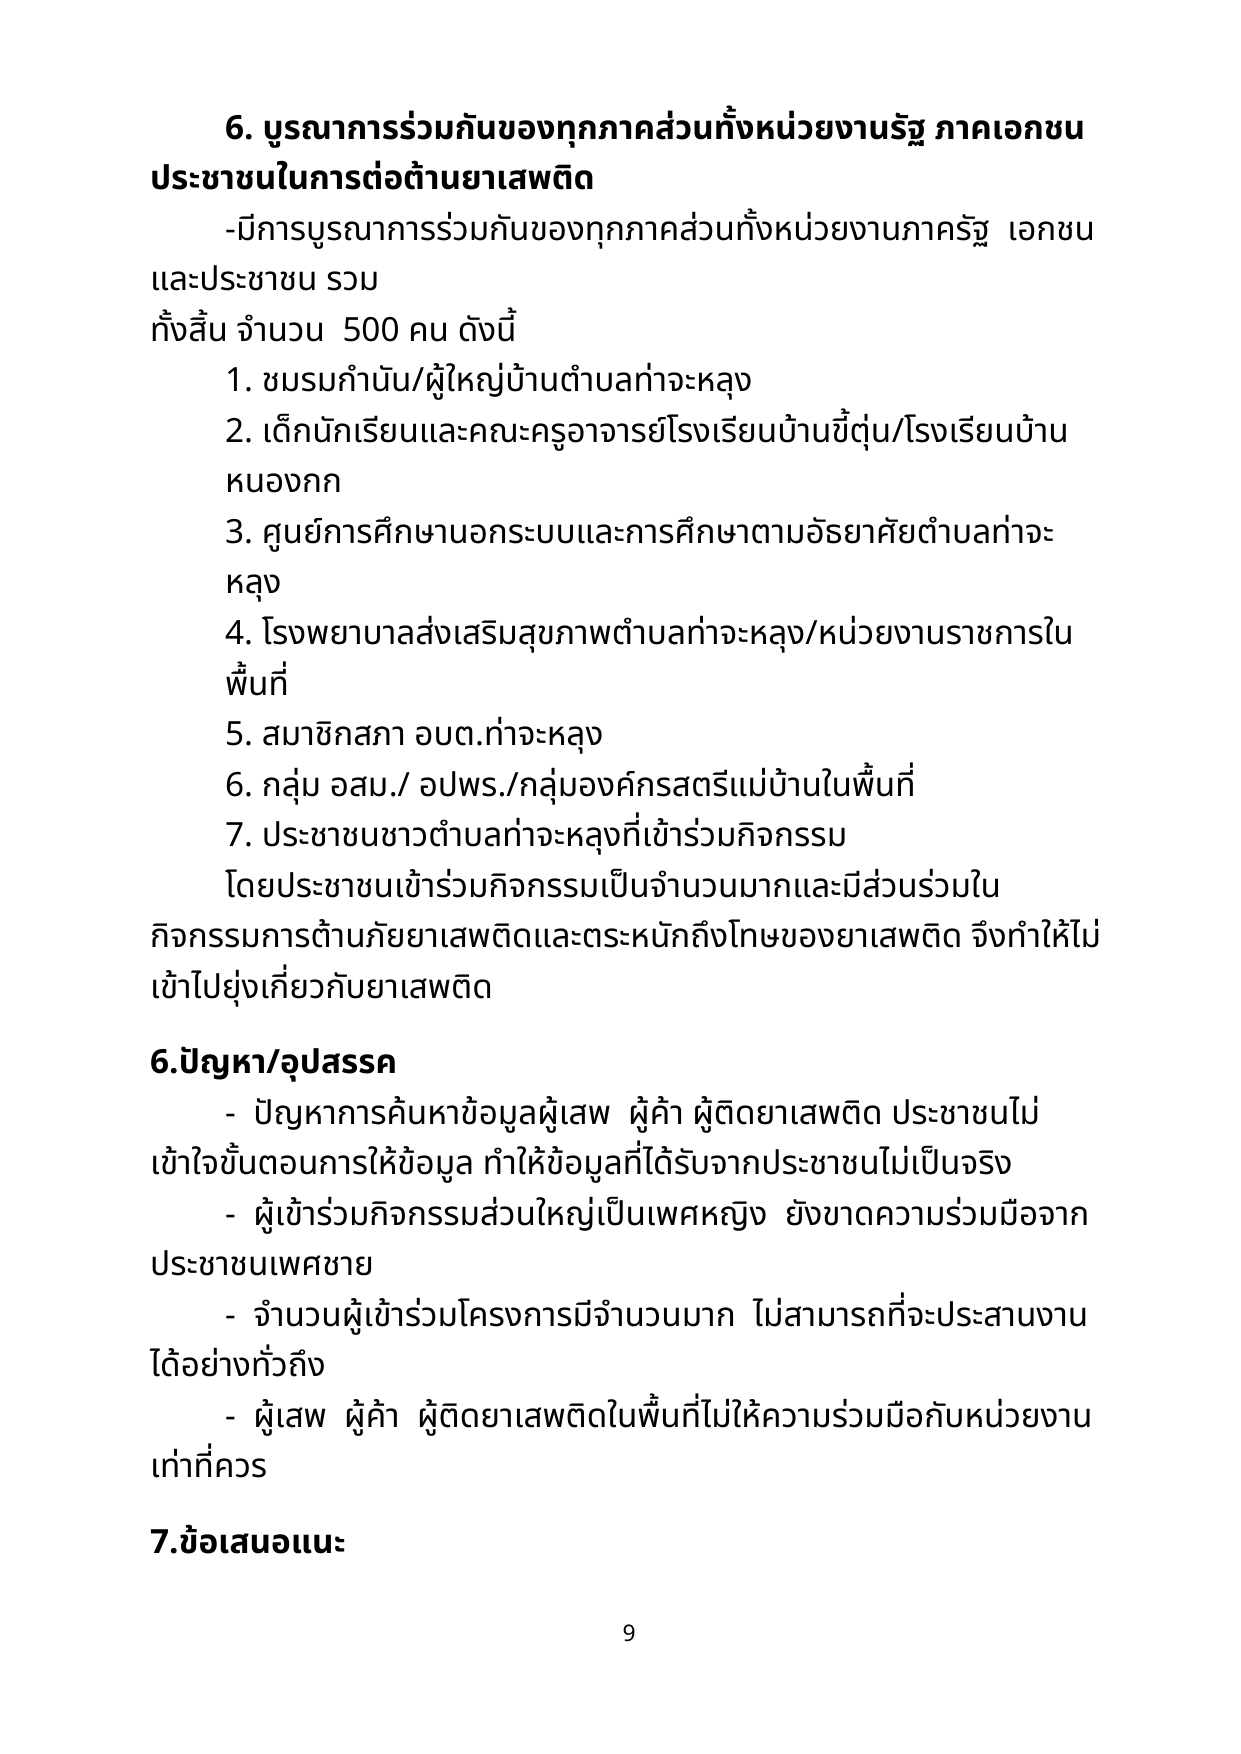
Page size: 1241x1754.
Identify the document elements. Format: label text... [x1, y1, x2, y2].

text 5. สมาชิกสภา อบต.ท่าจะหลุง [225, 710, 1107, 761]
text 1. ชมรมกำนัน/ผู้ใหญ่บ้านตำบลท่าจะหลุง [225, 356, 1107, 407]
text - ผู้เสพ ผู้ค้า ผู้ติดยาเสพติดในพื้นที่ไม่ให้ความร่วมมือกับหน่วยงานเท่าที่ควร [150, 1392, 1107, 1493]
text 3. ศูนย์การศึกษานอกระบบและการศึกษาตามอัธยาศัยตำบลท่าจะหลุง [225, 508, 1107, 609]
text 7. ประชาชนชาวตำบลท่าจะหลุงที่เข้าร่วมกิจกรรม [225, 811, 1107, 862]
text 6. บูรณาการร่วมกันของทุกภาคส่วนทั้งหน่วยงานรัฐ ภาคเอกชน ประชาชนในการต่อต้านยาเสพติด [150, 103, 1107, 204]
text 6. กลุ่ม อสม./ อปพร./กลุ่มองค์กรสตรีแม่บ้านในพื้นที่ [225, 761, 1107, 811]
text 4. โรงพยาบาลส่งเสริมสุขภาพตำบลท่าจะหลุง/หน่วยงานราชการในพื้นที่ [225, 609, 1107, 710]
text -มีการบูรณาการร่วมกันของทุกภาคส่วนทั้งหน่วยงานภาครัฐ เอกชน และประชาชน รวม [150, 204, 1107, 306]
text ทั้งสิ้น จำนวน 500 คน ดังนี้ [150, 306, 1107, 356]
text 7.ข้อเสนอแนะ [150, 1518, 1107, 1568]
text - ปัญหาการค้นหาข้อมูลผู้เสพ ผู้ค้า ผู้ติดยาเสพติด ประชาชนไม่เข้าใจขั้นตอนการให้ข้อมูล ทำให้ข้อมูลที่ได้รับจากประชาชนไม่เป็นจริง [150, 1089, 1107, 1190]
text - ผู้เข้าร่วมกิจกรรมส่วนใหญ่เป็นเพศหญิง ยังขาดความร่วมมือจากประชาชนเพศชาย [150, 1190, 1107, 1291]
text 2. เด็กนักเรียนและคณะครูอาจารย์โรงเรียนบ้านขี้ตุ่น/โรงเรียนบ้านหนองกก [225, 407, 1107, 508]
text - จำนวนผู้เข้าร่วมโครงการมีจำนวนมาก ไม่สามารถที่จะประสานงานได้อย่างทั่วถึง [150, 1291, 1107, 1392]
text โดยประชาชนเข้าร่วมกิจกรรมเป็นจำนวนมากและมีส่วนร่วมในกิจกรรมการต้านภัยยาเสพติดและตระหนักถึงโทษของยาเสพติด จึงทำให้ไม่เข้าไปยุ่งเกี่ยวกับยาเสพติด [150, 862, 1107, 1013]
text 6.ปัญหา/อุปสรรค [150, 1038, 1107, 1089]
